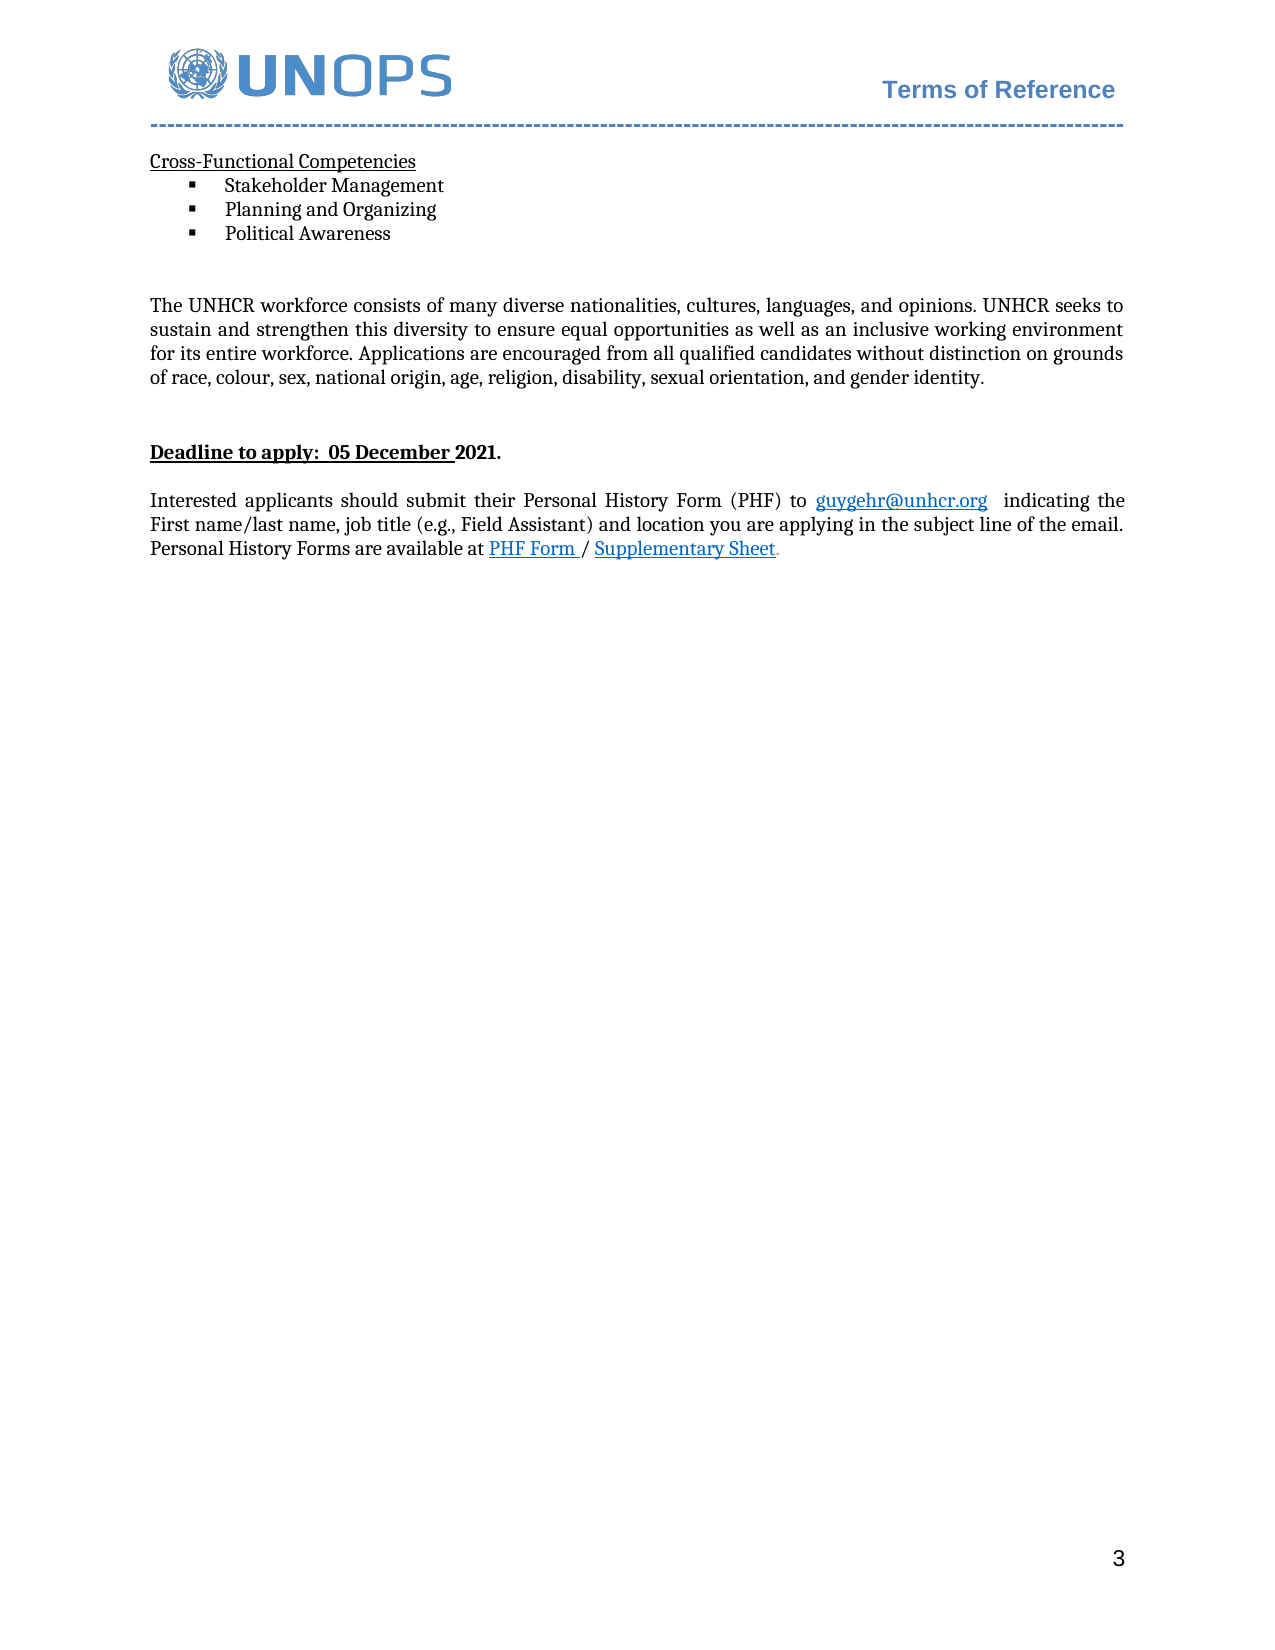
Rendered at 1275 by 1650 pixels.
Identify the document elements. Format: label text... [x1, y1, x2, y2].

list Stakeholder Management [187, 174, 1125, 198]
text The UNHCR workforce consists of many diverse nationalities, cultures, languages, and opinions. UNHCR seeks to sustain and strengthen this diversity to ensure equal opportunities as well as an inclusive working environment for its entire workforce. Applications are encouraged from all qualified candidates without distinction on grounds of race, colour, sex, national origin, age, religion, disability, sexual orientation, and gender identity. [150, 294, 1125, 389]
picture [168, 48, 452, 99]
text Deadline to apply: 05 December 2021. [150, 441, 1125, 465]
text Interested applicants should submit their Personal History Form (PHF) to guygehr@unhcr.org indicating the First name/last name, job title (e.g., Field Assistant) and location you are applying in the subject line of the email. Personal History Forms are available at PHF Form / Supplementary Sheet. [150, 489, 1125, 561]
list Political Awareness [187, 222, 1125, 246]
text Cross-Functional Competencies [150, 150, 1125, 174]
list Planning and Organizing [187, 198, 1125, 222]
